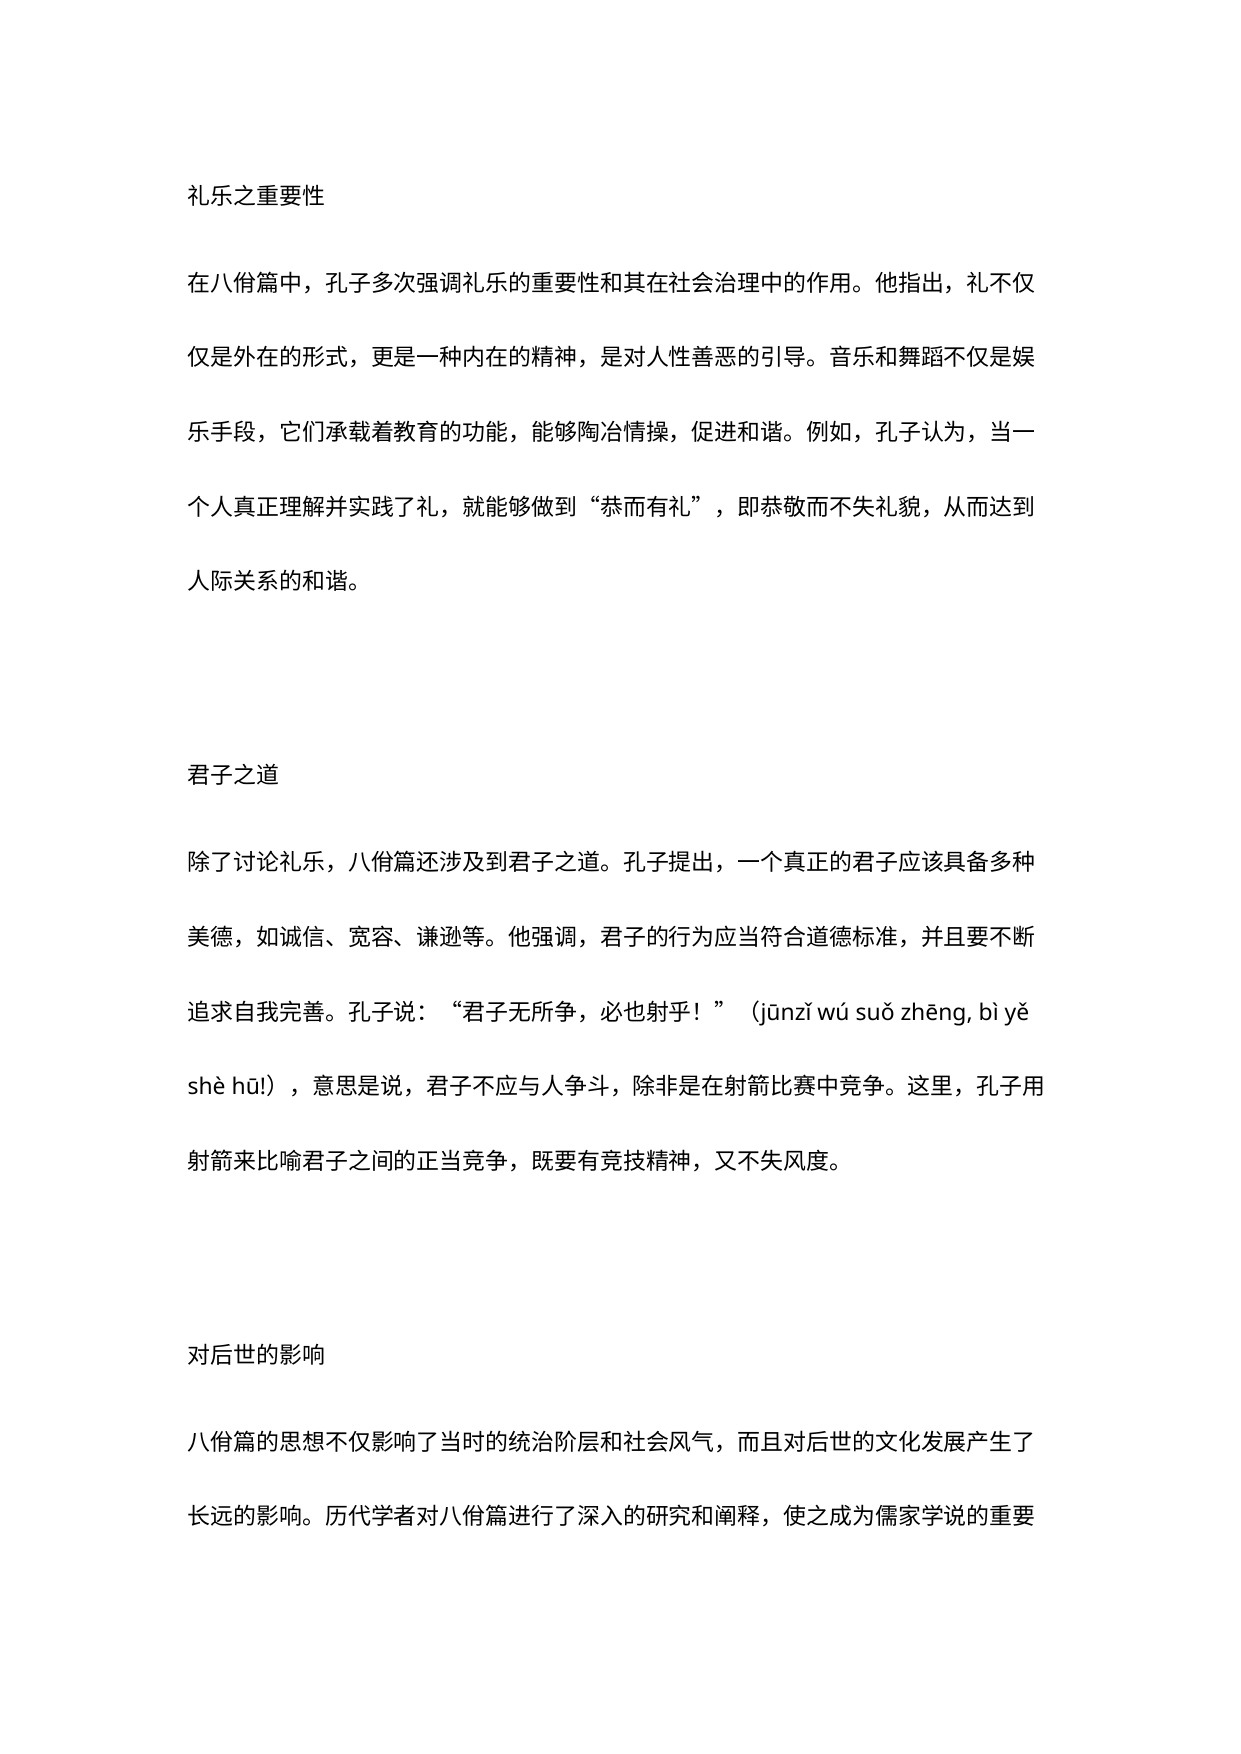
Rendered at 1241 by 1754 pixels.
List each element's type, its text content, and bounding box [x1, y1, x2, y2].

text 礼乐之重要性 [187, 162, 1053, 227]
text 除了讨论礼乐，八佾篇还涉及到君子之道。孔子提出，一个真正的君子应该具备多种美德，如诚信、宽容、谦逊等。他强调，君子的行为应当符合道德标准，并且要不断追求自我完善。孔子说：“君子无所争，必也射乎！”（jūnzǐ wú suǒ zhēng, bì yě shè hū!），意思是说，君子不应与人争斗，除非是在射箭比赛中竞争。这里，孔子用射箭来比喻君子之间的正当竞争，既要有竞技精神，又不失风度。 [187, 828, 1053, 1192]
text 对后世的影响 [187, 1321, 1053, 1386]
text 君子之道 [187, 742, 1053, 807]
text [187, 1408, 1053, 1547]
text 在八佾篇中，孔子多次强调礼乐的重要性和其在社会治理中的作用。他指出，礼不仅仅是外在的形式，更是一种内在的精神，是对人性善恶的引导。音乐和舞蹈不仅是娱乐手段，它们承载着教育的功能，能够陶冶情操，促进和谐。例如，孔子认为，当一个人真正理解并实践了礼，就能够做到“恭而有礼”，即恭敬而不失礼貌，从而达到人际关系的和谐。 [187, 248, 1053, 612]
